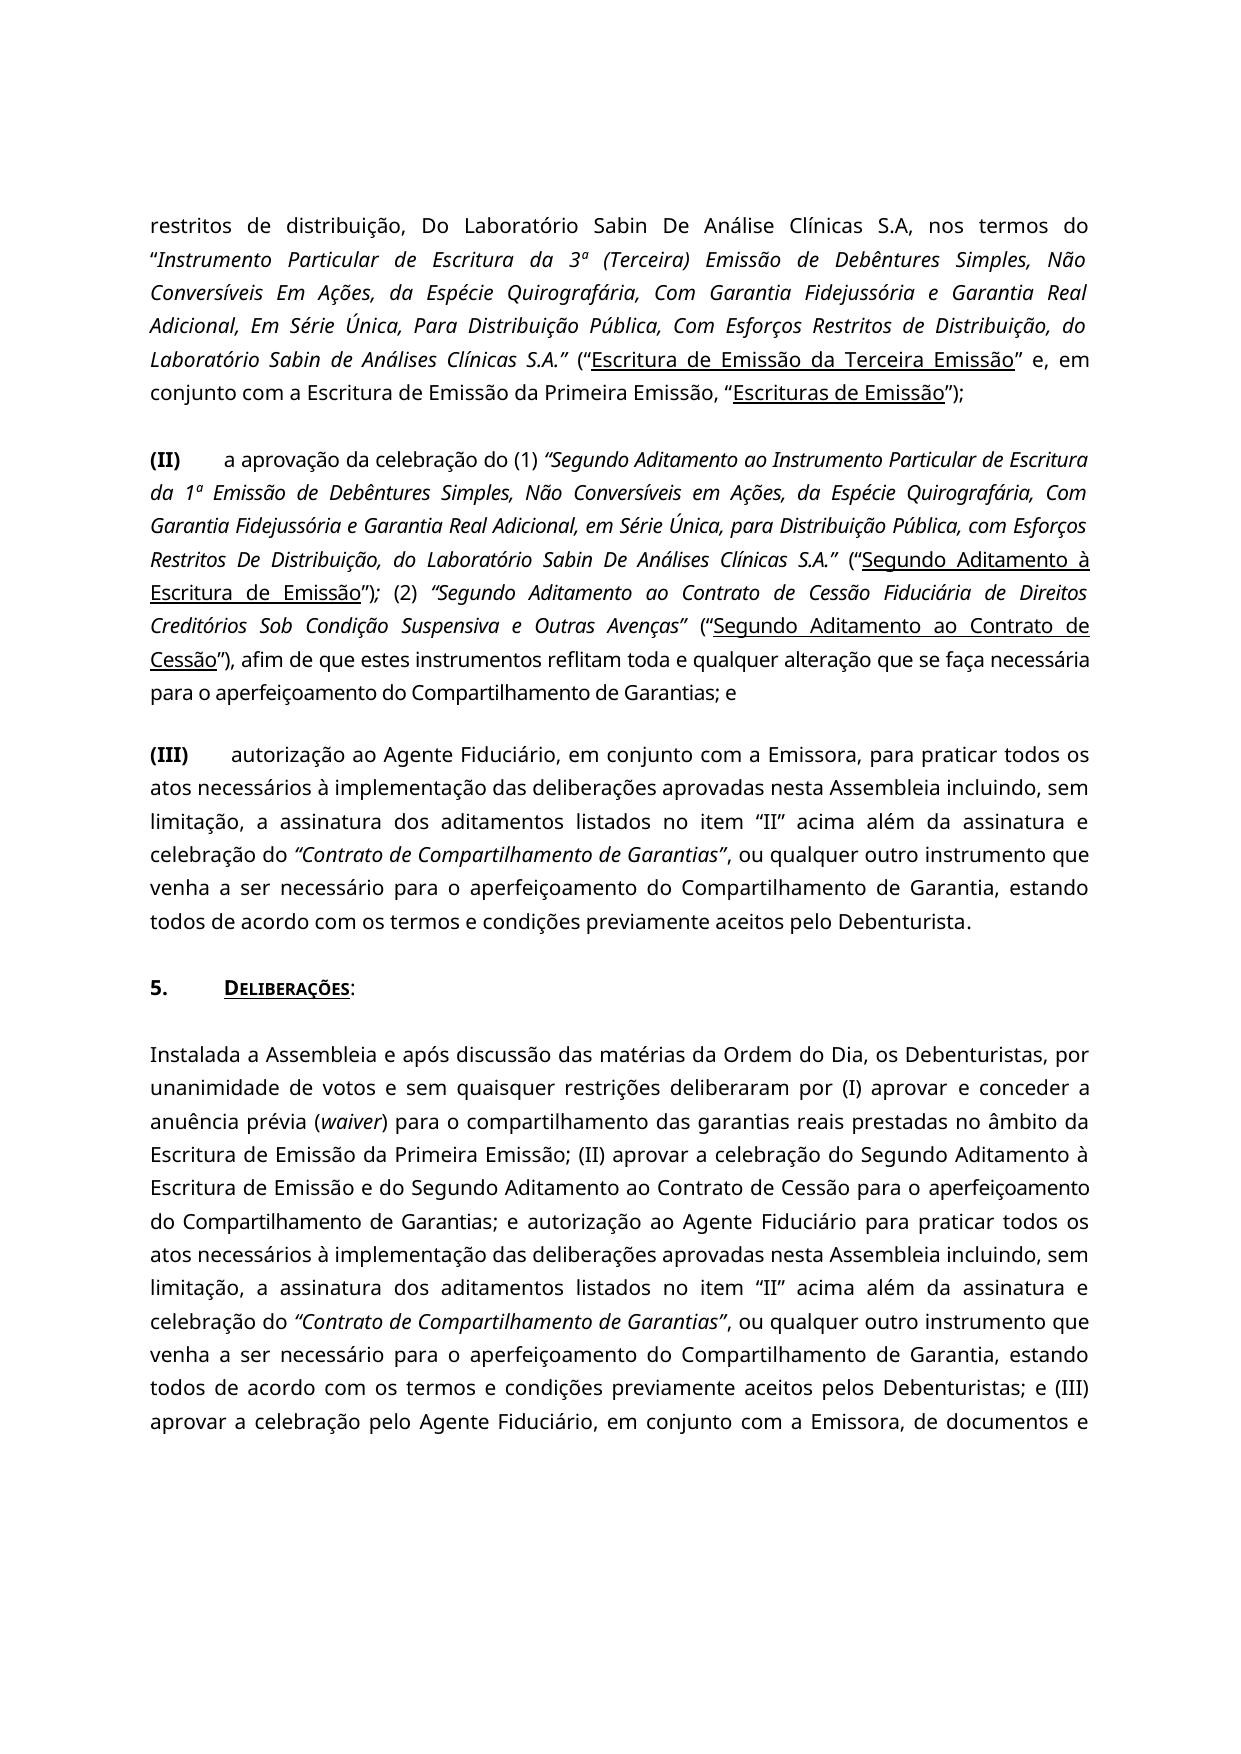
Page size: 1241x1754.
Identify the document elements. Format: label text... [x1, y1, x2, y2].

list a aprovação da celebração do (1) “Segundo Aditamento ao Instrumento Particular de Escritura da 1ª Emissão de Debêntures Simples, Não Conversíveis em Ações, da Espécie Quirografária, Com Garantia Fidejussória e Garantia Real Adicional, em Série Única, para Distribuição Pública, com Esforços Restritos De Distribuição, do Laboratório Sabin De Análises Clínicas S.A.” (“Segundo Aditamento à Escritura de Emissão”); (2) “Segundo Aditamento ao Contrato de Cessão Fiduciária de Direitos Creditórios Sob Condição Suspensiva e Outras Avenças” (“Segundo Aditamento ao Contrato de Cessão”), afim de que estes instrumentos reflitam toda e qualquer alteração que se faça necessária para o aperfeiçoamento do Compartilhamento de Garantias; e [150, 440, 1090, 707]
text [150, 1035, 1090, 1435]
text 5. Deliberações: [150, 968, 1090, 1002]
list autorização ao Agente Fiduciário, em conjunto com a Emissora, para praticar todos os atos necessários à implementação das deliberações aprovadas nesta Assembleia incluindo, sem limitação, a assinatura dos aditamentos listados no item “II” acima além da assinatura e celebração do “Contrato de Compartilhamento de Garantias”, ou qualquer outro instrumento que venha a ser necessário para o aperfeiçoamento do Compartilhamento de Garantia, estando todos de acordo com os termos e condições previamente aceitos pelo Debenturista. [150, 735, 1090, 935]
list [150, 207, 1090, 407]
